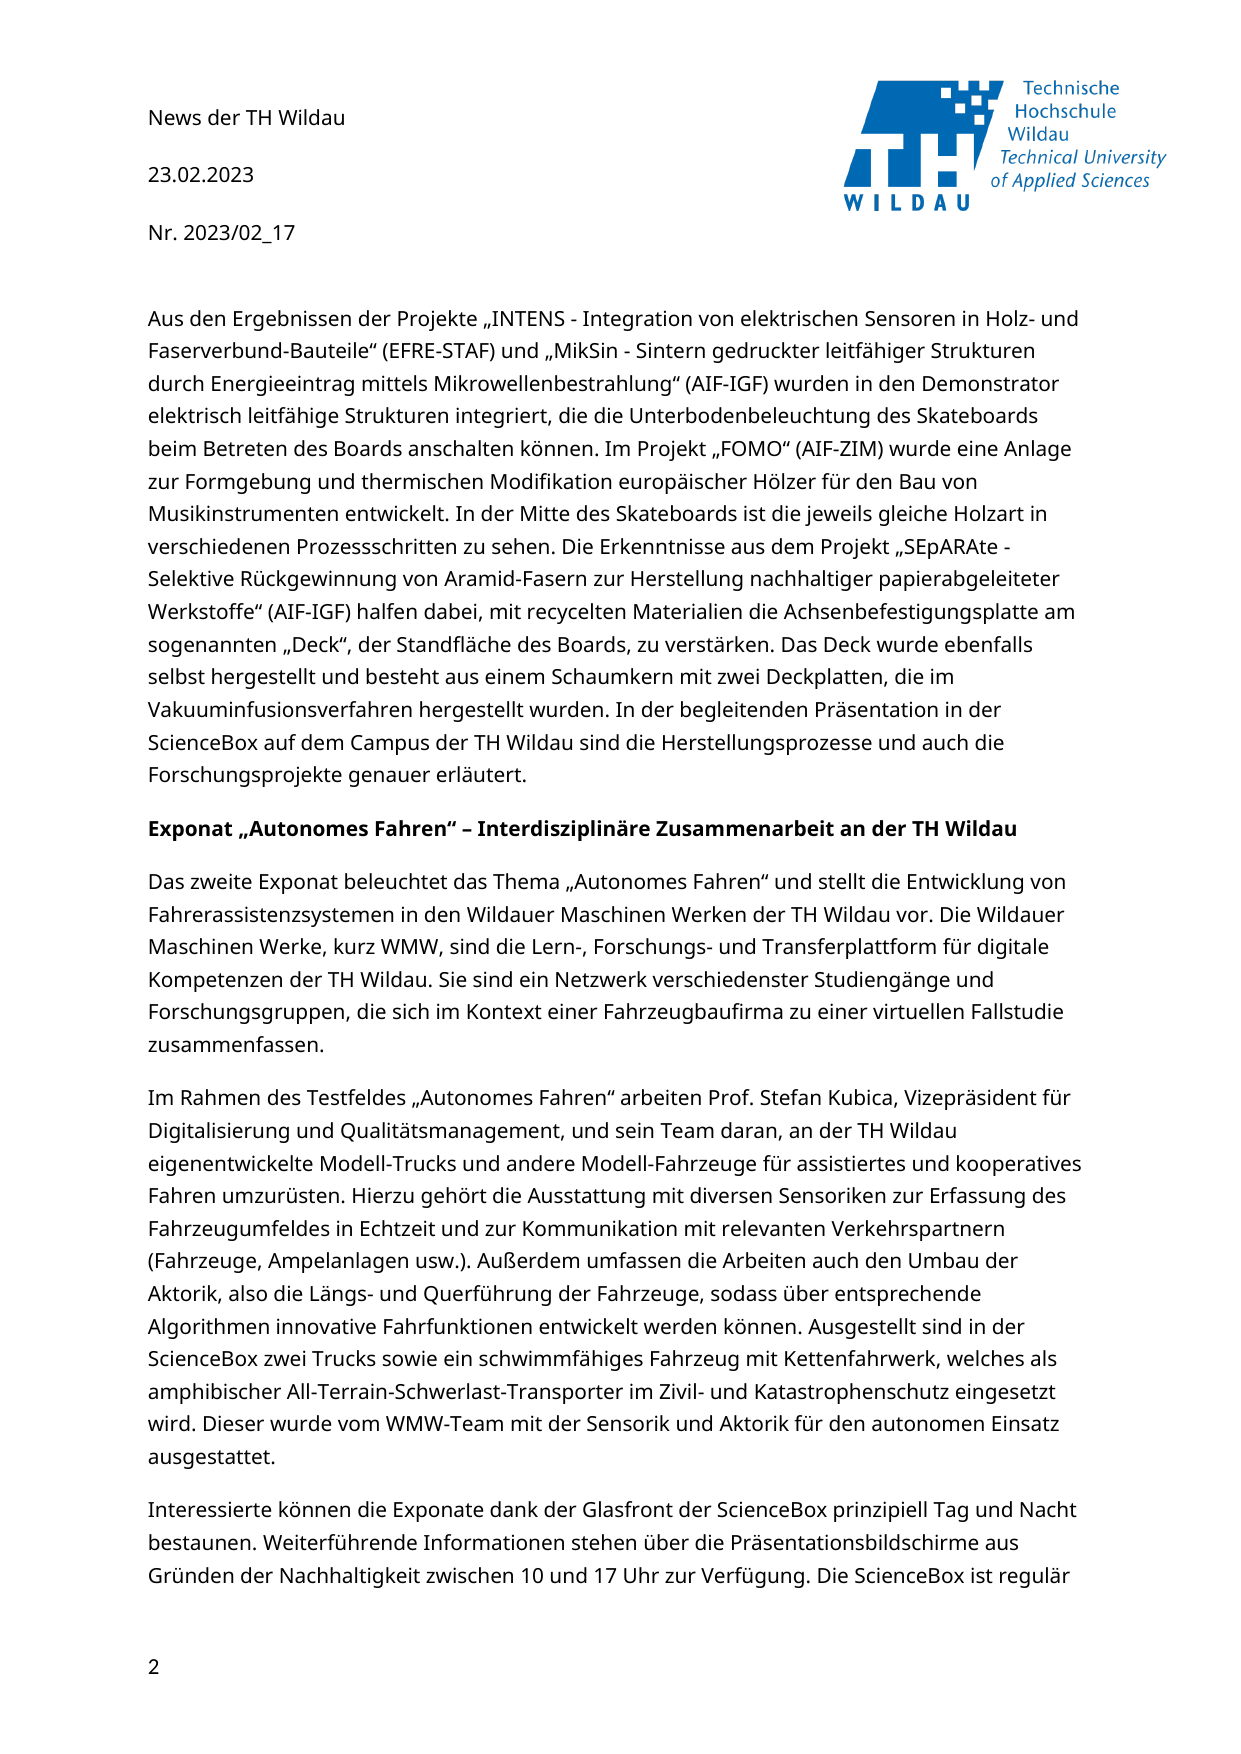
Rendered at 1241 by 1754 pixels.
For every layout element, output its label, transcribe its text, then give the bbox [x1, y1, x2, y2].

text Im Rahmen des Testfeldes „Autonomes Fahren“ arbeiten Prof. Stefan Kubica, Vizepräsident für Digitalisierung und Qualitätsmanagement, und sein Team daran, an der TH Wildau eigenentwickelte Modell-Trucks und andere Modell-Fahrzeuge für assistiertes und kooperatives Fahren umzurüsten. Hierzu gehört die Ausstattung mit diversen Sensoriken zur Erfassung des Fahrzeugumfeldes in Echtzeit und zur Kommunikation mit relevanten Verkehrspartnern (Fahrzeuge, Ampelanlagen usw.). Außerdem umfassen die Arbeiten auch den Umbau der Aktorik, also die Längs- und Querführung der Fahrzeuge, sodass über entsprechende Algorithmen innovative Fahrfunktionen entwickelt werden können. Ausgestellt sind in der ScienceBox zwei Trucks sowie ein schwimmfähiges Fahrzeug mit Kettenfahrwerk, welches als amphibischer All-Terrain-Schwerlast-Transporter im Zivil- und Katastrophenschutz eingesetzt wird. Dieser wurde vom WMW-Team mit der Sensorik und Aktorik für den autonomen Einsatz ausgestattet. [148, 1083, 1093, 1471]
text Das zweite Exponat beleuchtet das Thema „Autonomes Fahren“ und stellt die Entwicklung von Fahrerassistenzsystemen in den Wildauer Maschinen Werken der TH Wildau vor. Die Wildauer Maschinen Werke, kurz WMW, sind die Lern-, Forschungs- und Transferplattform für digitale Kompetenzen der TH Wildau. Sie sind ein Netzwerk verschiedenster Studiengänge und Forschungsgruppen, die sich im Kontext einer Fahrzeugbaufirma zu einer virtuellen Fallstudie zusammenfassen. [148, 867, 1093, 1058]
text Aus den Ergebnissen der Projekte „INTENS - Integration von elektrischen Sensoren in Holz- und Faserverbund-Bauteile“ (EFRE-STAF) und „MikSin - Sintern gedruckter leitfähiger Strukturen durch Energieeintrag mittels Mikrowellenbestrahlung“ (AIF-IGF) wurden in den Demonstrator elektrisch leitfähige Strukturen integriert, die die Unterbodenbeleuchtung des Skateboards beim Betreten des Boards anschalten können. Im Projekt „FOMO“ (AIF-ZIM) wurde eine Anlage zur Formgebung und thermischen Modifikation europäischer Hölzer für den Bau von Musikinstrumenten entwickelt. In der Mitte des Skateboards ist die jeweils gleiche Holzart in verschiedenen Prozessschritten zu sehen. Die Erkenntnisse aus dem Projekt „SEpARAte - Selektive Rückgewinnung von Aramid-Fasern zur Herstellung nachhaltiger papierabgeleiteter Werkstoffe“ (AIF-IGF) halfen dabei, mit recycelten Materialien die Achsenbefestigungsplatte am sogenannten „Deck“, der Standfläche des Boards, zu verstärken. Das Deck wurde ebenfalls selbst hergestellt und besteht aus einem Schaumkern mit zwei Deckplatten, die im Vakuuminfusionsverfahren hergestellt wurden. In der begleitenden Präsentation in der ScienceBox auf dem Campus der TH Wildau sind die Herstellungsprozesse und auch die Forschungsprojekte genauer erläutert. [148, 304, 1093, 789]
text Exponat „Autonomes Fahren“ – Interdisziplinäre Zusammenarbeit an der TH Wildau [148, 814, 1093, 842]
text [148, 1496, 1093, 1589]
